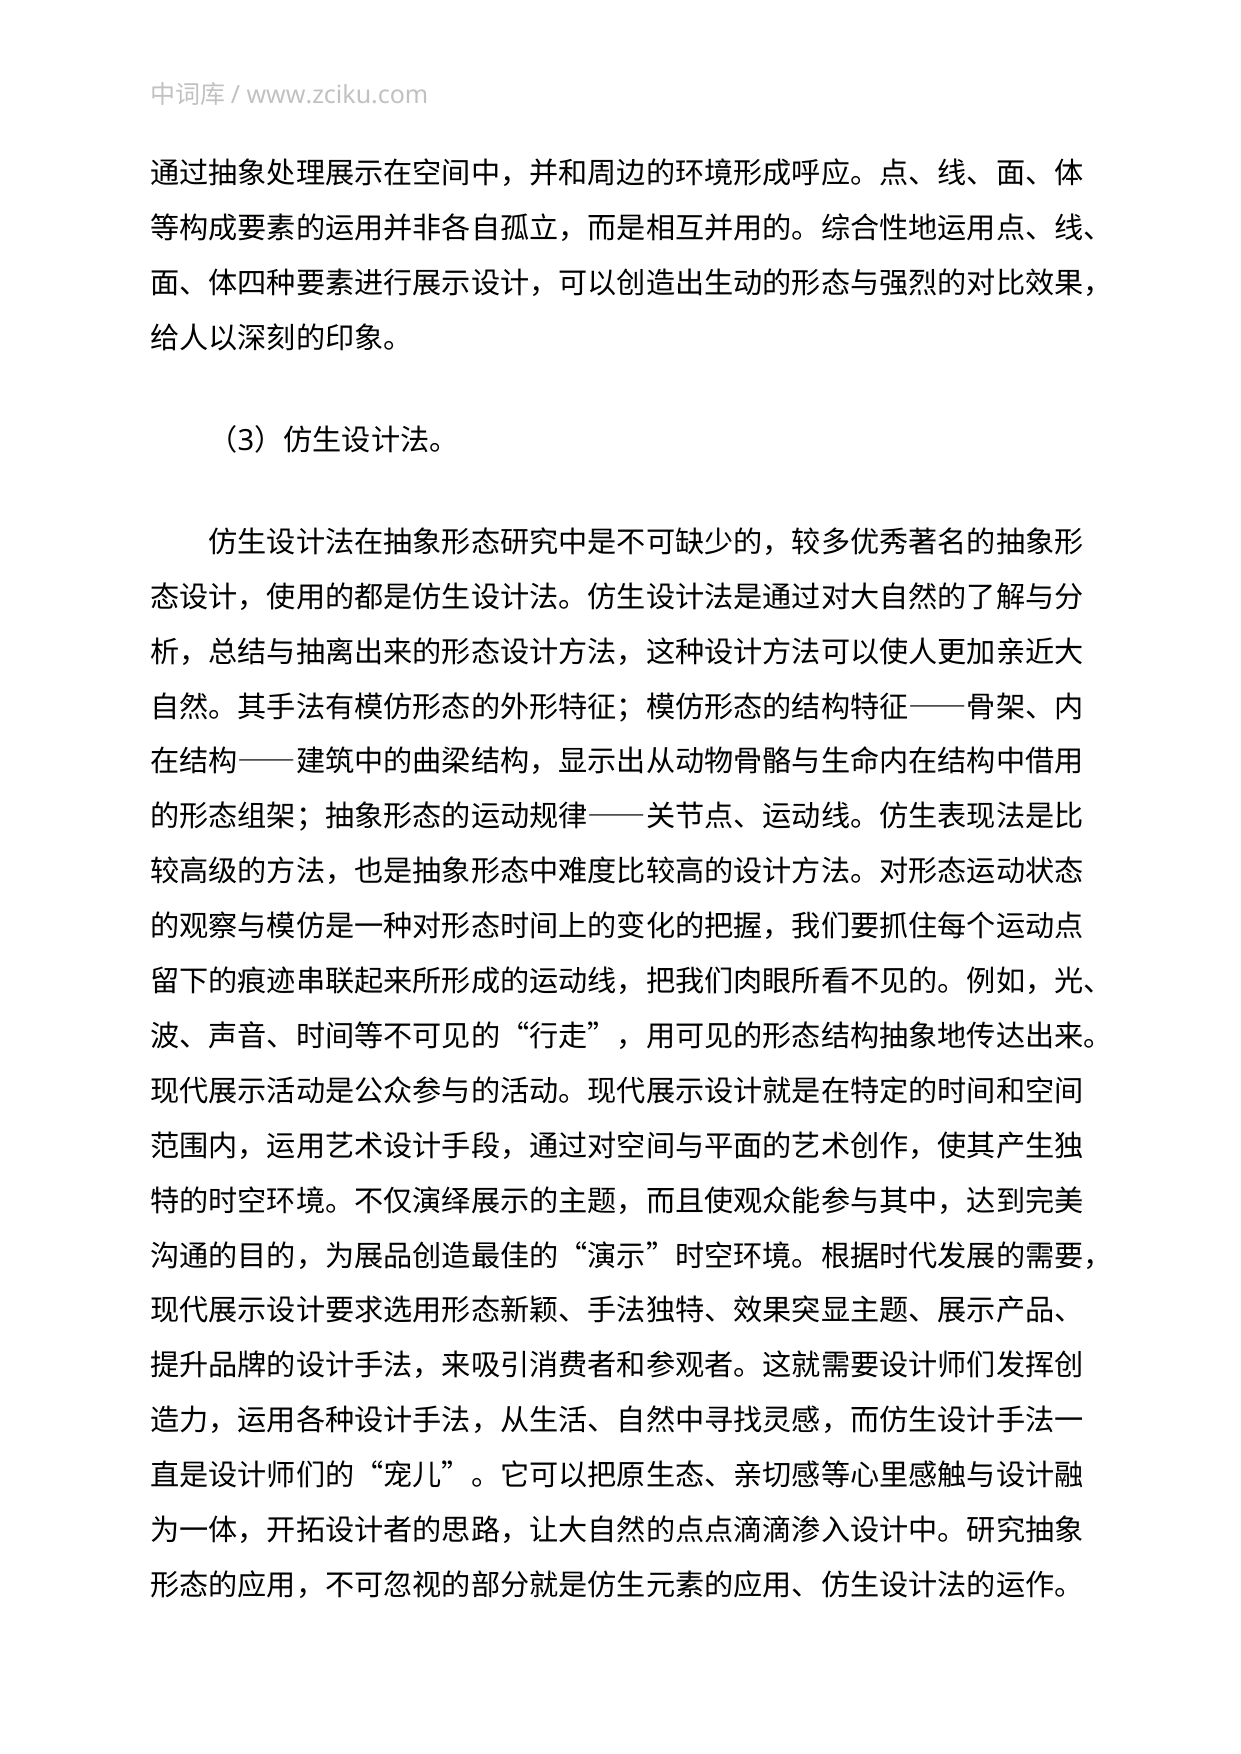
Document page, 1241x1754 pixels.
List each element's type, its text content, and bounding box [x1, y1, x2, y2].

text （3）仿生设计法。 [150, 416, 1090, 459]
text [150, 150, 1090, 357]
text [150, 518, 1090, 1604]
